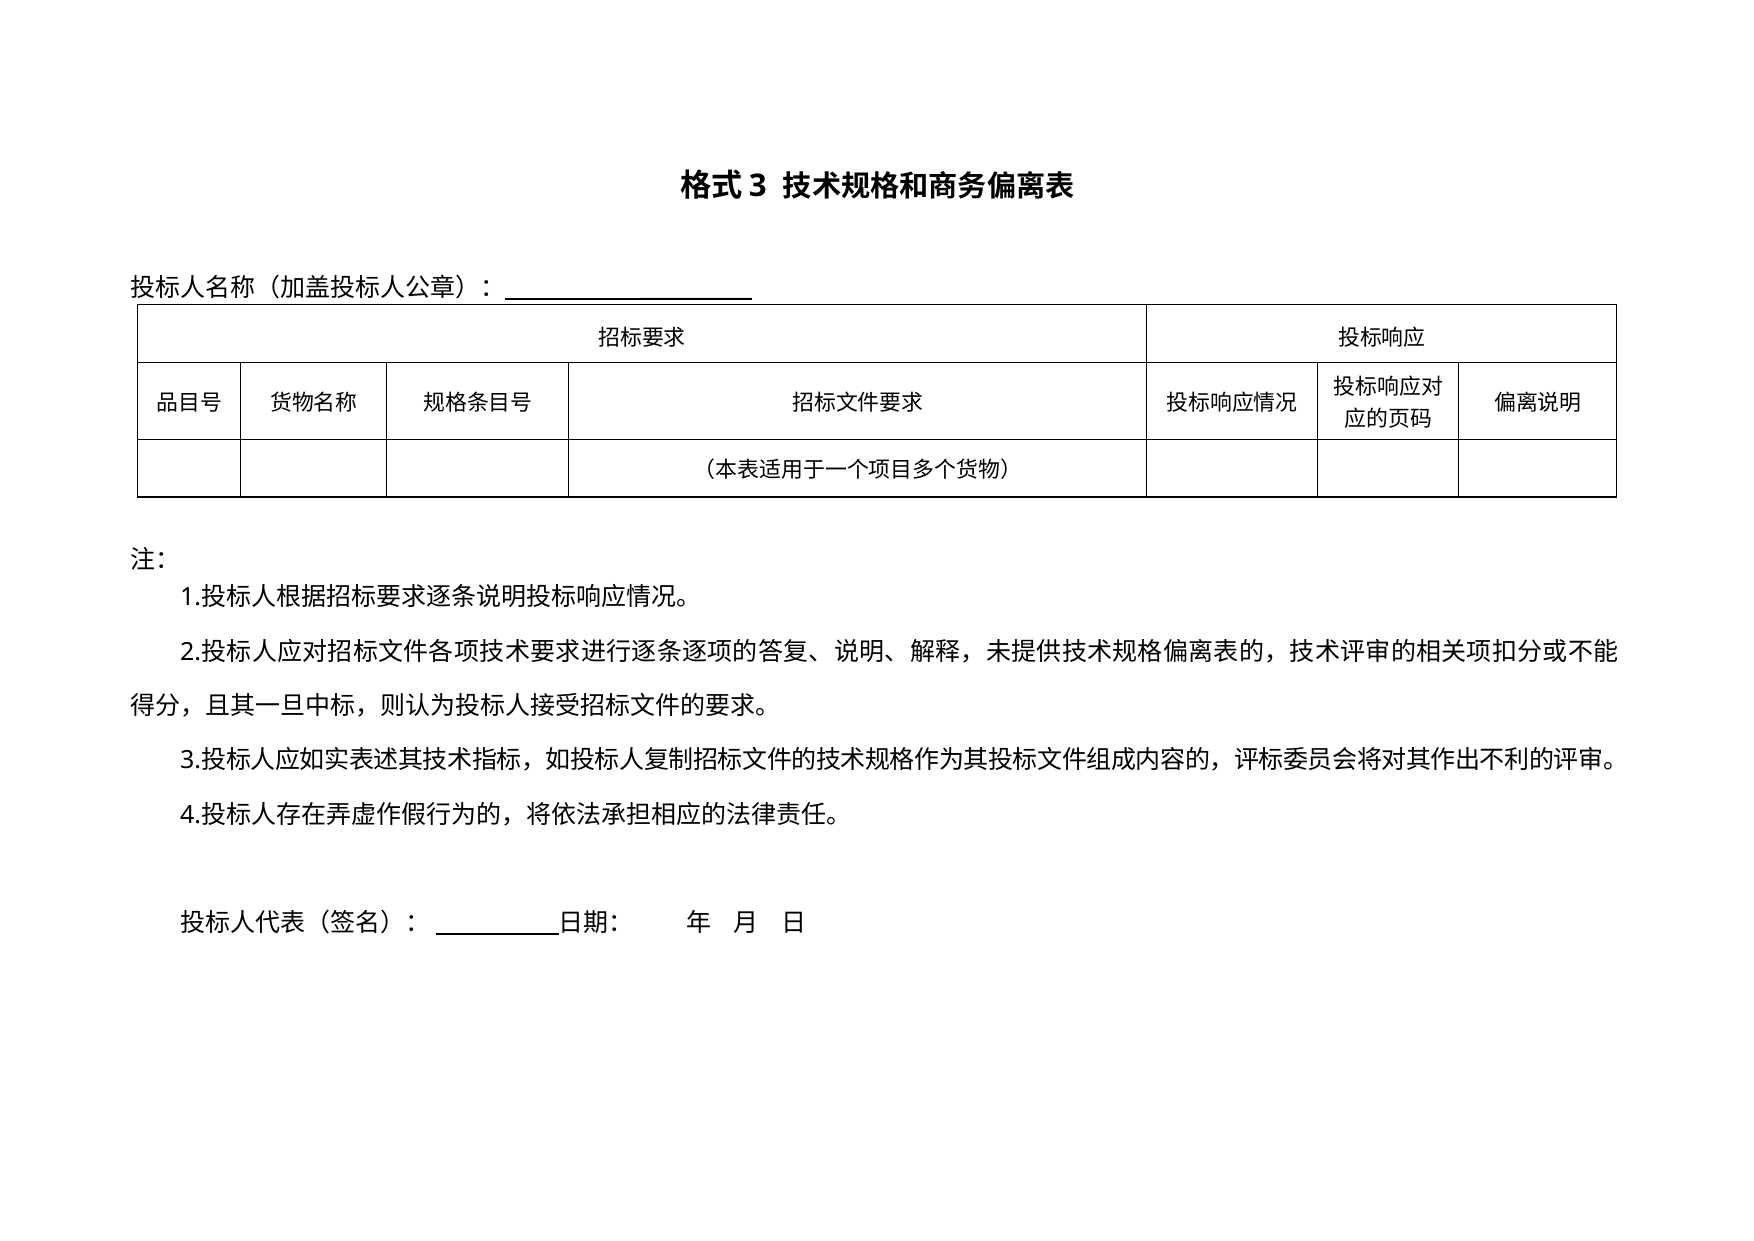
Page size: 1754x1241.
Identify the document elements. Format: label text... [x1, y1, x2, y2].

table_header 招标要求 [138, 305, 1146, 362]
text 注： [130, 537, 1624, 577]
text 2.投标人应对招标文件各项技术要求进行逐条逐项的答复、说明、解释，未提供技术规格偏离表的，技术评审的相关项扣分或不能得分，且其一旦中标，则认为投标人接受招标文件的要求。 [130, 631, 1624, 722]
table_cell [241, 440, 386, 496]
table_cell 货物名称 [241, 363, 386, 439]
text 1.投标人根据招标要求逐条说明投标响应情况。 [130, 577, 1624, 613]
table_cell [1147, 440, 1317, 496]
table_cell [1318, 440, 1458, 496]
table_cell [1459, 440, 1616, 496]
text 4.投标人存在弄虚作假行为的，将依法承担相应的法律责任。 [130, 794, 1624, 830]
table_cell （本表适用于一个项目多个货物） [569, 440, 1146, 496]
table_cell 品目号 [138, 363, 240, 439]
table_cell 偏离说明 [1459, 363, 1616, 439]
table_cell 规格条目号 [387, 363, 568, 439]
table_cell 投标响应对应的页码 [1318, 363, 1458, 439]
table_cell [138, 440, 240, 496]
subtitle 格式3 技术规格和商务偏离表 [130, 160, 1624, 206]
table_header 投标响应 [1147, 305, 1616, 362]
table_cell 投标响应情况 [1147, 363, 1317, 439]
table_cell [387, 440, 568, 496]
text 投标人名称（加盖投标人公章）： _________ [130, 265, 1624, 304]
text 投标人代表（签名）： 日期： 年 月 日 [130, 899, 1624, 939]
text 3.投标人应如实表述其技术指标，如投标人复制招标文件的技术规格作为其投标文件组成内容的，评标委员会将对其作出不利的评审。 [130, 740, 1624, 776]
table_cell 招标文件要求 [569, 363, 1146, 439]
